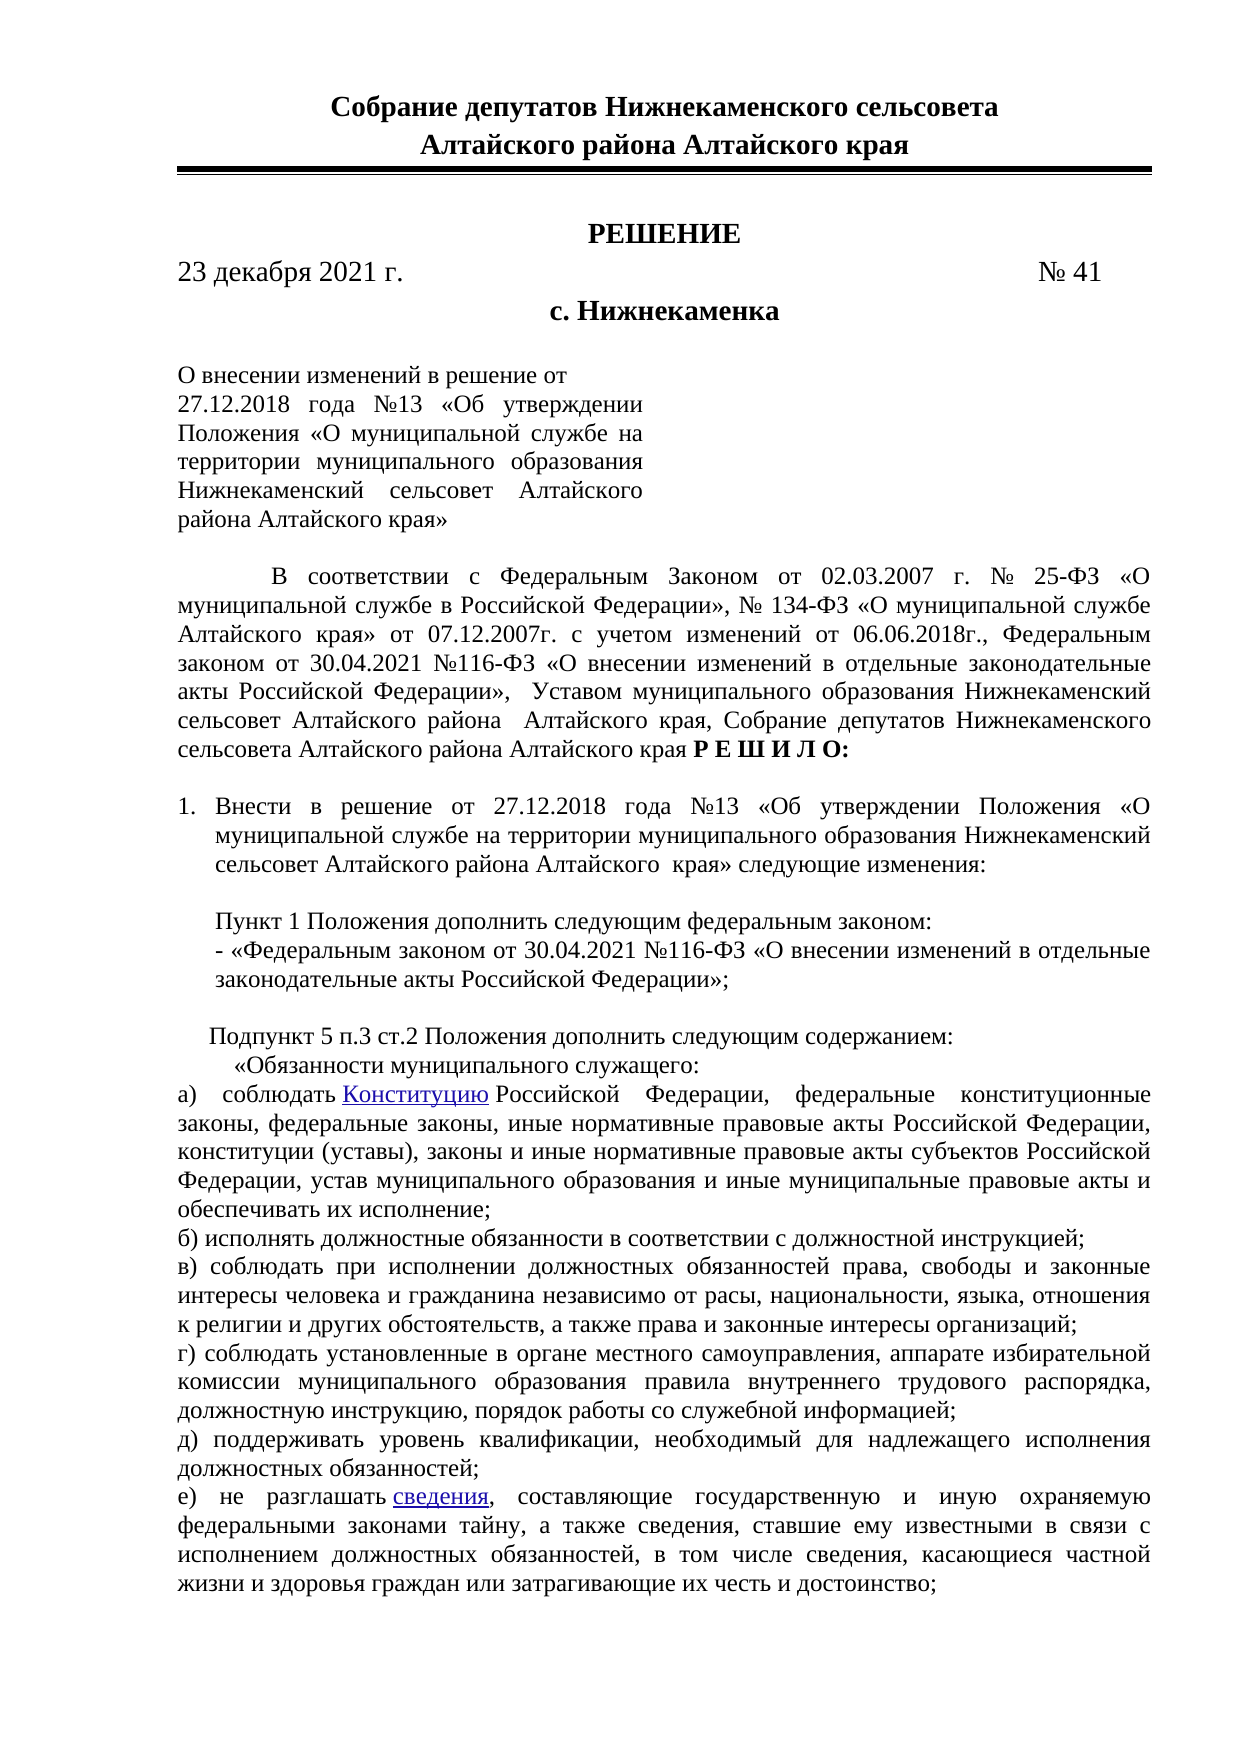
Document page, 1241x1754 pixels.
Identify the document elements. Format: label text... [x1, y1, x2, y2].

text Пункт 1 Положения дополнить следующим федеральным законом: [215, 906, 1152, 935]
text РЕШЕНИЕ [177, 216, 1152, 249]
text г) соблюдать установленные в органе местного самоуправления, аппарате избирательной комиссии муниципального образования правила внутреннего трудового распорядка, должностную инструкцию, порядок работы со служебной информацией; [177, 1338, 1152, 1424]
text д) поддерживать уровень квалификации, необходимый для надлежащего исполнения должностных обязанностей; [177, 1424, 1152, 1481]
text Собрание депутатов Нижнекаменского сельсовета [177, 89, 1152, 122]
title О внесении изменений в решение от [177, 360, 643, 389]
text 23 декабря 2021 г. № 41 [177, 254, 1152, 288]
text с. Нижнекаменка [177, 293, 1152, 326]
text е) не разглашать сведения, составляющие государственную и иную охраняемую федеральными законами тайну, а также сведения, ставшие ему известными в связи с исполнением должностных обязанностей, в том числе сведения, касающиеся частной жизни и здоровья граждан или затрагивающие их честь и достоинство; [177, 1481, 1152, 1596]
text «Обязанности муниципального служащего: [177, 1050, 1152, 1079]
text В соответствии с Федеральным Законом от 02.03.2007 г. № 25-ФЗ «О муниципальной службе в Российской Федерации», № 134-ФЗ «О муниципальной службе Алтайского края» от 07.12.2007г. с учетом изменений от 06.06.2018г., Федеральным законом от 30.04.2021 №116-ФЗ «О внесении изменений в отдельные законодательные акты Российской Федерации», Уставом муниципального образования Нижнекаменский сельсовет Алтайского района Алтайского края, Собрание депутатов Нижнекаменского сельсовета Алтайского района Алтайского края Р Е Ш И Л О: [177, 561, 1152, 763]
text а) соблюдать Конституцию Российской Федерации, федеральные конституционные законы, федеральные законы, иные нормативные правовые акты Российской Федерации, конституции (уставы), законы и иные нормативные правовые акты субъектов Российской Федерации, устав муниципального образования и иные муниципальные правовые акты и обеспечивать их исполнение; [177, 1079, 1152, 1223]
text Алтайского района Алтайского края [177, 127, 1152, 161]
title 27.12.2018 года №13 «Об утверждении Положения «О муниципальной службе на территории муниципального образования Нижнекаменский сельсовет Алтайского района Алтайского края» [177, 389, 643, 533]
text Подпункт 5 п.3 ст.2 Положения дополнить следующим содержанием: [177, 1021, 1152, 1050]
text б) исполнять должностные обязанности в соответствии с должностной инструкцией; [177, 1223, 1152, 1251]
list Внести в решение от 27.12.2018 года №13 «Об утверждении Положения «О муниципальной службе на территории муниципального образования Нижнекаменский сельсовет Алтайского района Алтайского края» следующие изменения: [177, 791, 1152, 878]
text в) соблюдать при исполнении должностных обязанностей права, свободы и законные интересы человека и гражданина независимо от расы, национальности, языка, отношения к религии и других обстоятельств, а также права и законные интересы организаций; [177, 1251, 1152, 1338]
text - «Федеральным законом от 30.04.2021 №116-ФЗ «О внесении изменений в отдельные законодательные акты Российской Федерации»; [215, 935, 1152, 993]
